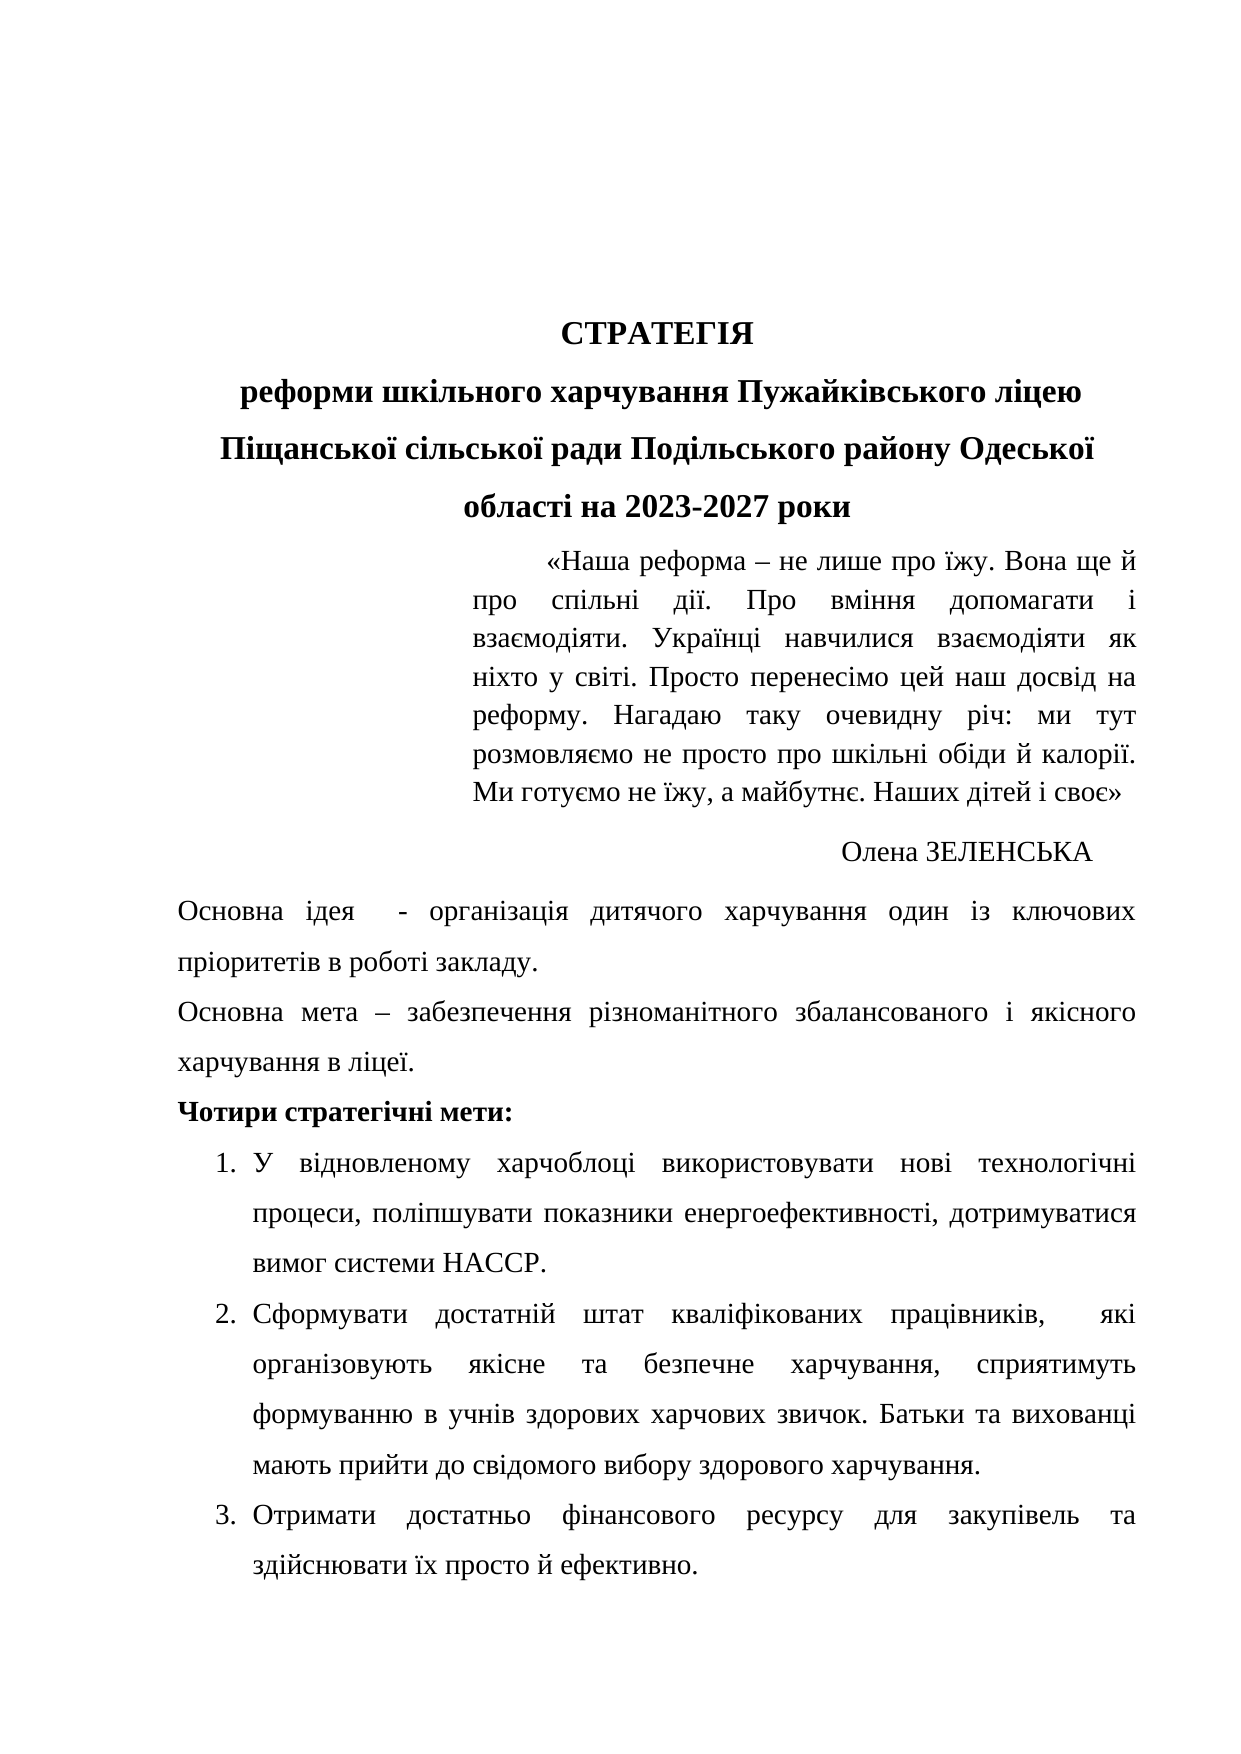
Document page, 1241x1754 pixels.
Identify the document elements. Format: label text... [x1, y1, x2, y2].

list Сформувати достатній штат кваліфікованих працівників, які організовують якісне та безпечне харчування, сприятимуть формуванню в учнів здорових харчових звичок. Батьки та вихованці мають прийти до свідомого вибору здорового харчування. [215, 1296, 1137, 1480]
text Основна ідея - організація дитячого харчування один із ключових пріоритетів в роботі закладу. [177, 893, 1137, 977]
text реформи шкільного харчування Пужайківського ліцею Піщанської сільської ради Подільського району Одеської області на 2023-2027 роки [177, 371, 1137, 524]
list У відновленому харчоблоці використовувати нові технологічні процеси, поліпшувати показники енергоефективності, дотримуватися вимог системи НАССР. [215, 1145, 1137, 1279]
text «Наша реформа – не лише про їжу. Вона ще й про спільні дії. Про вміння допомагати і взаємодіяти. Українці навчилися взаємодіяти як ніхто у світі. Просто перенесімо цей наш досвід на реформу. Нагадаю таку очевидну річ: ми тут розмовляємо не просто про шкільні обіди й калорії. Ми готуємо не їжу, а майбутнє. Наших дітей і своє» [472, 543, 1137, 808]
text СТРАТЕГІЯ [177, 313, 1137, 352]
text Чотири стратегічні мети: [177, 1094, 1137, 1128]
text Олена ЗЕЛЕНСЬКА [841, 834, 1137, 867]
text Основна мета – забезпечення різноманітного збалансованого і якісного харчування в ліцеї. [177, 994, 1137, 1078]
list Отримати достатньо фінансового ресурсу для закупівель та здійснювати їх просто й ефективно. [215, 1497, 1137, 1581]
